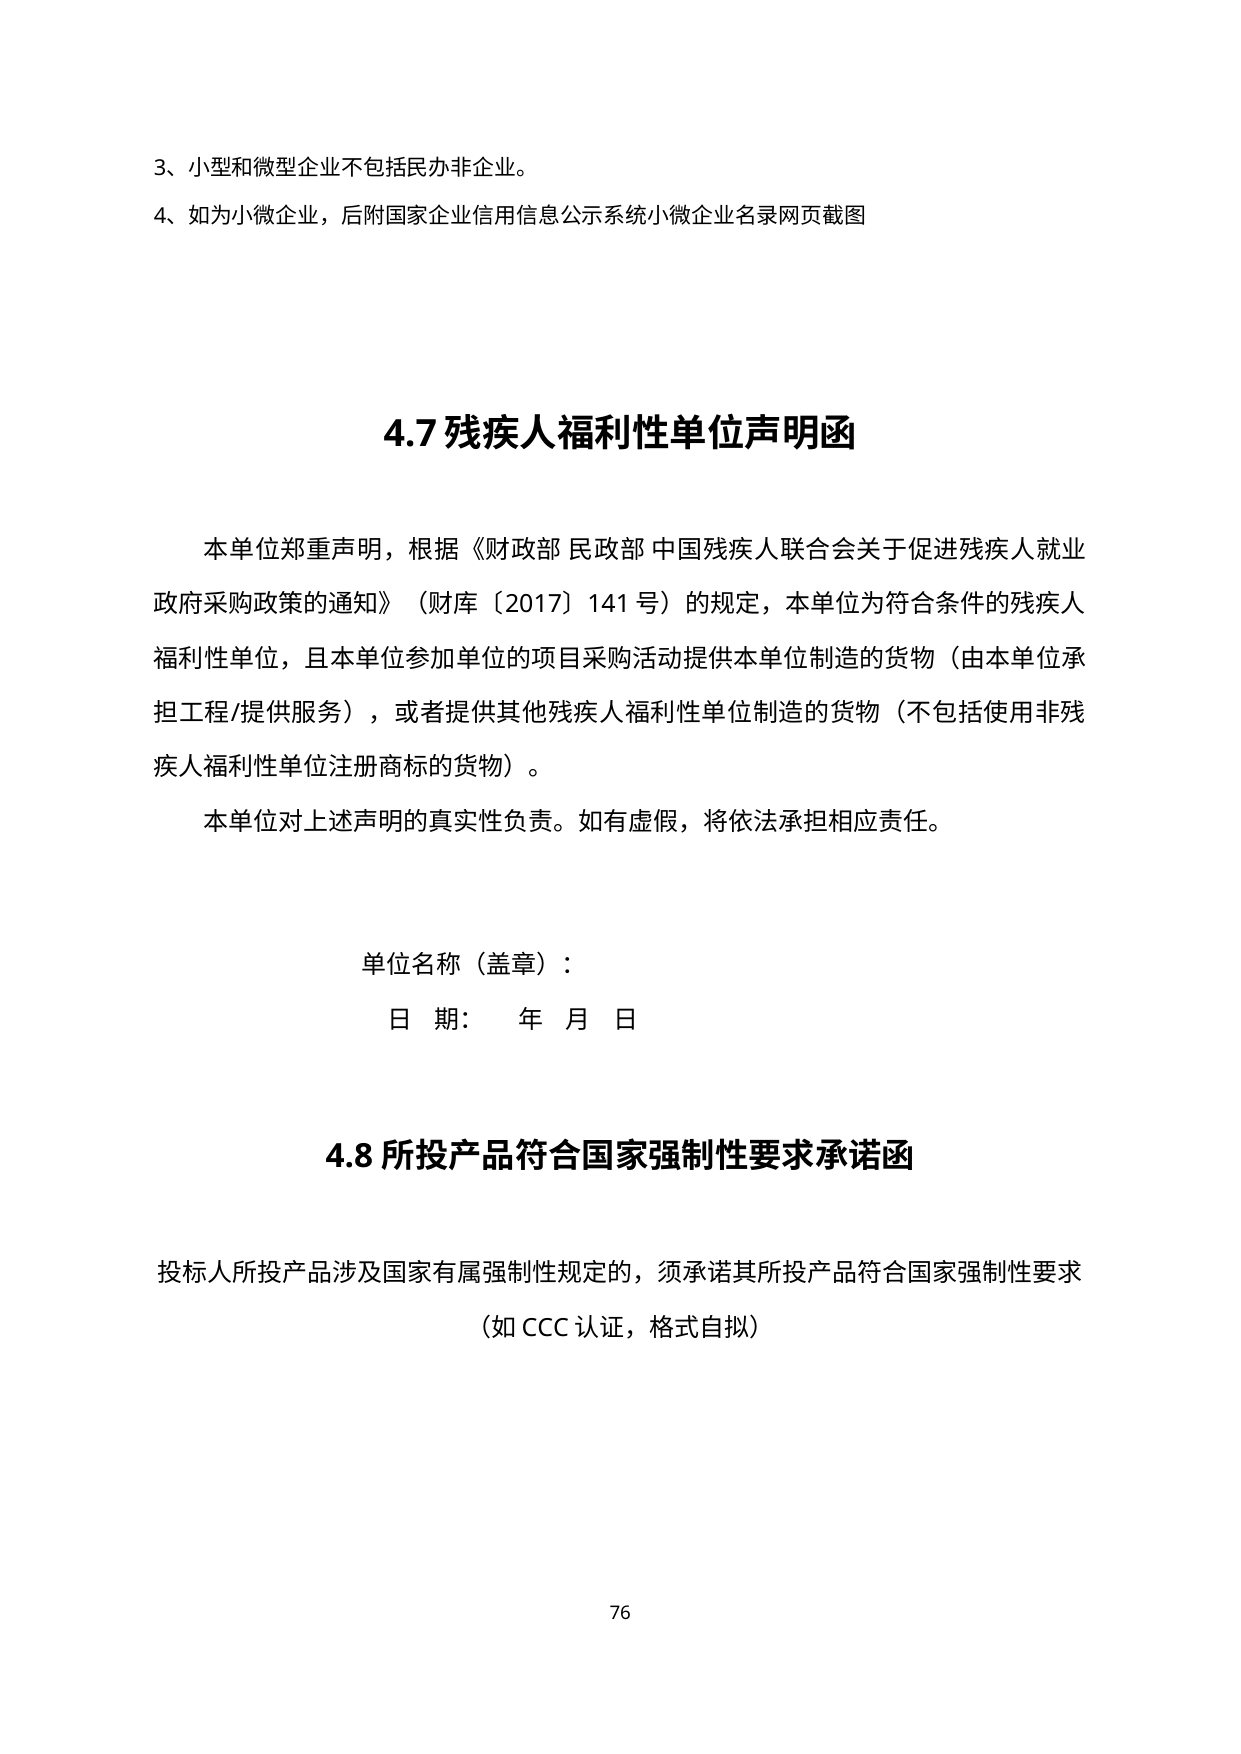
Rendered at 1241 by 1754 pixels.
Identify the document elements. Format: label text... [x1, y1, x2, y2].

text 单位名称（盖章）： [153, 945, 1087, 981]
text 日 期： 年 月 日 [153, 999, 1087, 1036]
text 投标人所投产品涉及国家有属强制性规定的，须承诺其所投产品符合国家强制性要求（如CCC认证，格式自拟） [153, 1253, 1087, 1343]
text 4、如为小微企业，后附国家企业信用信息公示系统小微企业名录网页截图 [153, 198, 1087, 229]
text 本单位对上述声明的真实性负责。如有虚假，将依法承担相应责任。 [153, 801, 1087, 837]
text 本单位郑重声明，根据《财政部 民政部 中国残疾人联合会关于促进残疾人就业政府采购政策的通知》（财库〔2017〕141号）的规定，本单位为符合条件的残疾人福利性单位，且本单位参加单位的项目采购活动提供本单位制造的货物（由本单位承担工程/提供服务），或者提供其他残疾人福利性单位制造的货物（不包括使用非残疾人福利性单位注册商标的货物）。 [153, 529, 1087, 783]
text 4.8 所投产品符合国家强制性要求承诺函 [153, 1129, 1087, 1177]
text 3、小型和微型企业不包括民办非企业。 [153, 150, 1087, 182]
text 4.7残疾人福利性单位声明函 [153, 403, 1087, 457]
